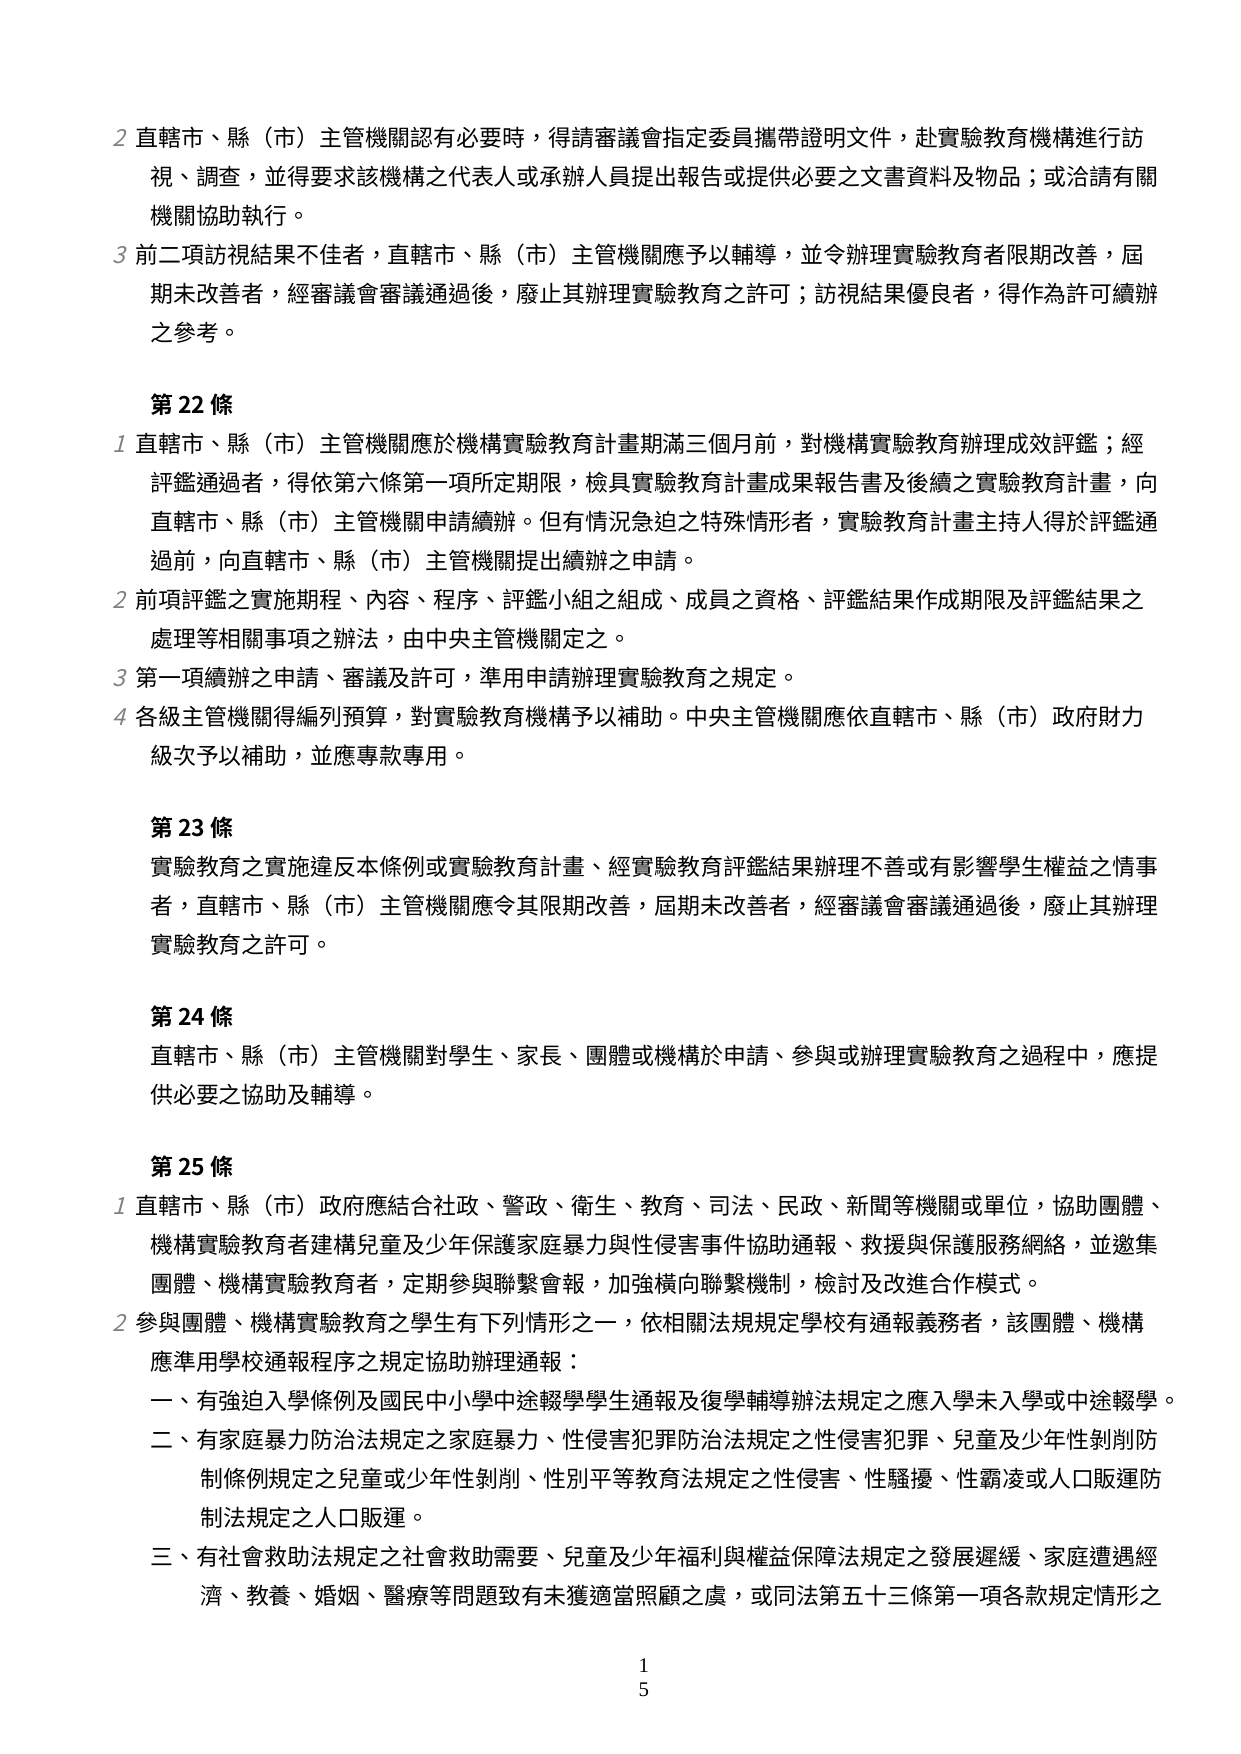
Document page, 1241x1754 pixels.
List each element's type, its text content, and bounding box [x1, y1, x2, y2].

text 二、有家庭暴力防治法規定之家庭暴力、性侵害犯罪防治法規定之性侵害犯罪、兒童及少年性剝削防制條例規定之兒童或少年性剝削、性別平等教育法規定之性侵害、性騷擾、性霸凌或人口販運防制法規定之人口販運。 [150, 1419, 1167, 1536]
text 2 直轄市、縣（市）主管機關認有必要時，得請審議會指定委員攜帶證明文件，赴實驗教育機構進行訪視、調查，並得要求該機構之代表人或承辦人員提出報告或提供必要之文書資料及物品；或洽請有關機關協助執行。 [112, 117, 1167, 234]
text 第 22 條 [150, 384, 1167, 423]
text 第 24 條 [150, 996, 1167, 1035]
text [150, 1536, 1167, 1614]
text 2 前項評鑑之實施期程、內容、程序、評鑑小組之組成、成員之資格、評鑑結果作成期限及評鑑結果之處理等相關事項之辦法，由中央主管機關定之。 [112, 579, 1167, 657]
text 1 直轄市、縣（市）主管機關應於機構實驗教育計畫期滿三個月前，對機構實驗教育辦理成效評鑑；經評鑑通過者，得依第六條第一項所定期限，檢具實驗教育計畫成果報告書及後續之實驗教育計畫，向直轄市、縣（市）主管機關申請續辦。但有情況急迫之特殊情形者，實驗教育計畫主持人得於評鑑通過前，向直轄市、縣（市）主管機關提出續辦之申請。 [112, 423, 1167, 579]
text 2 參與團體、機構實驗教育之學生有下列情形之一，依相關法規規定學校有通報義務者，該團體、機構應準用學校通報程序之規定協助辦理通報： [112, 1302, 1167, 1380]
text 實驗教育之實施違反本條例或實驗教育計畫、經實驗教育評鑑結果辦理不善或有影響學生權益之情事者，直轄市、縣（市）主管機關應令其限期改善，屆期未改善者，經審議會審議通過後，廢止其辦理實驗教育之許可。 [150, 846, 1167, 963]
text 3 第一項續辦之申請、審議及許可，準用申請辦理實驗教育之規定。 [112, 657, 1167, 696]
text 直轄市、縣（市）主管機關對學生、家長、團體或機構於申請、參與或辦理實驗教育之過程中，應提供必要之協助及輔導。 [150, 1035, 1167, 1113]
text 3 前二項訪視結果不佳者，直轄市、縣（市）主管機關應予以輔導，並令辦理實驗教育者限期改善，屆期未改善者，經審議會審議通過後，廢止其辦理實驗教育之許可；訪視結果優良者，得作為許可續辦之參考。 [112, 234, 1167, 351]
text 第 23 條 [150, 807, 1167, 846]
text 4 各級主管機關得編列預算，對實驗教育機構予以補助。中央主管機關應依直轄市、縣（市）政府財力級次予以補助，並應專款專用。 [112, 696, 1167, 774]
text 一、有強迫入學條例及國民中小學中途輟學學生通報及復學輔導辦法規定之應入學未入學或中途輟學。 [150, 1380, 1167, 1419]
text 第 25 條 [150, 1146, 1167, 1185]
text 1 直轄市、縣（市）政府應結合社政、警政、衛生、教育、司法、民政、新聞等機關或單位，協助團體、機構實驗教育者建構兒童及少年保護家庭暴力與性侵害事件協助通報、救援與保護服務網絡，並邀集團體、機構實驗教育者，定期參與聯繫會報，加強橫向聯繫機制，檢討及改進合作模式。 [112, 1185, 1167, 1302]
